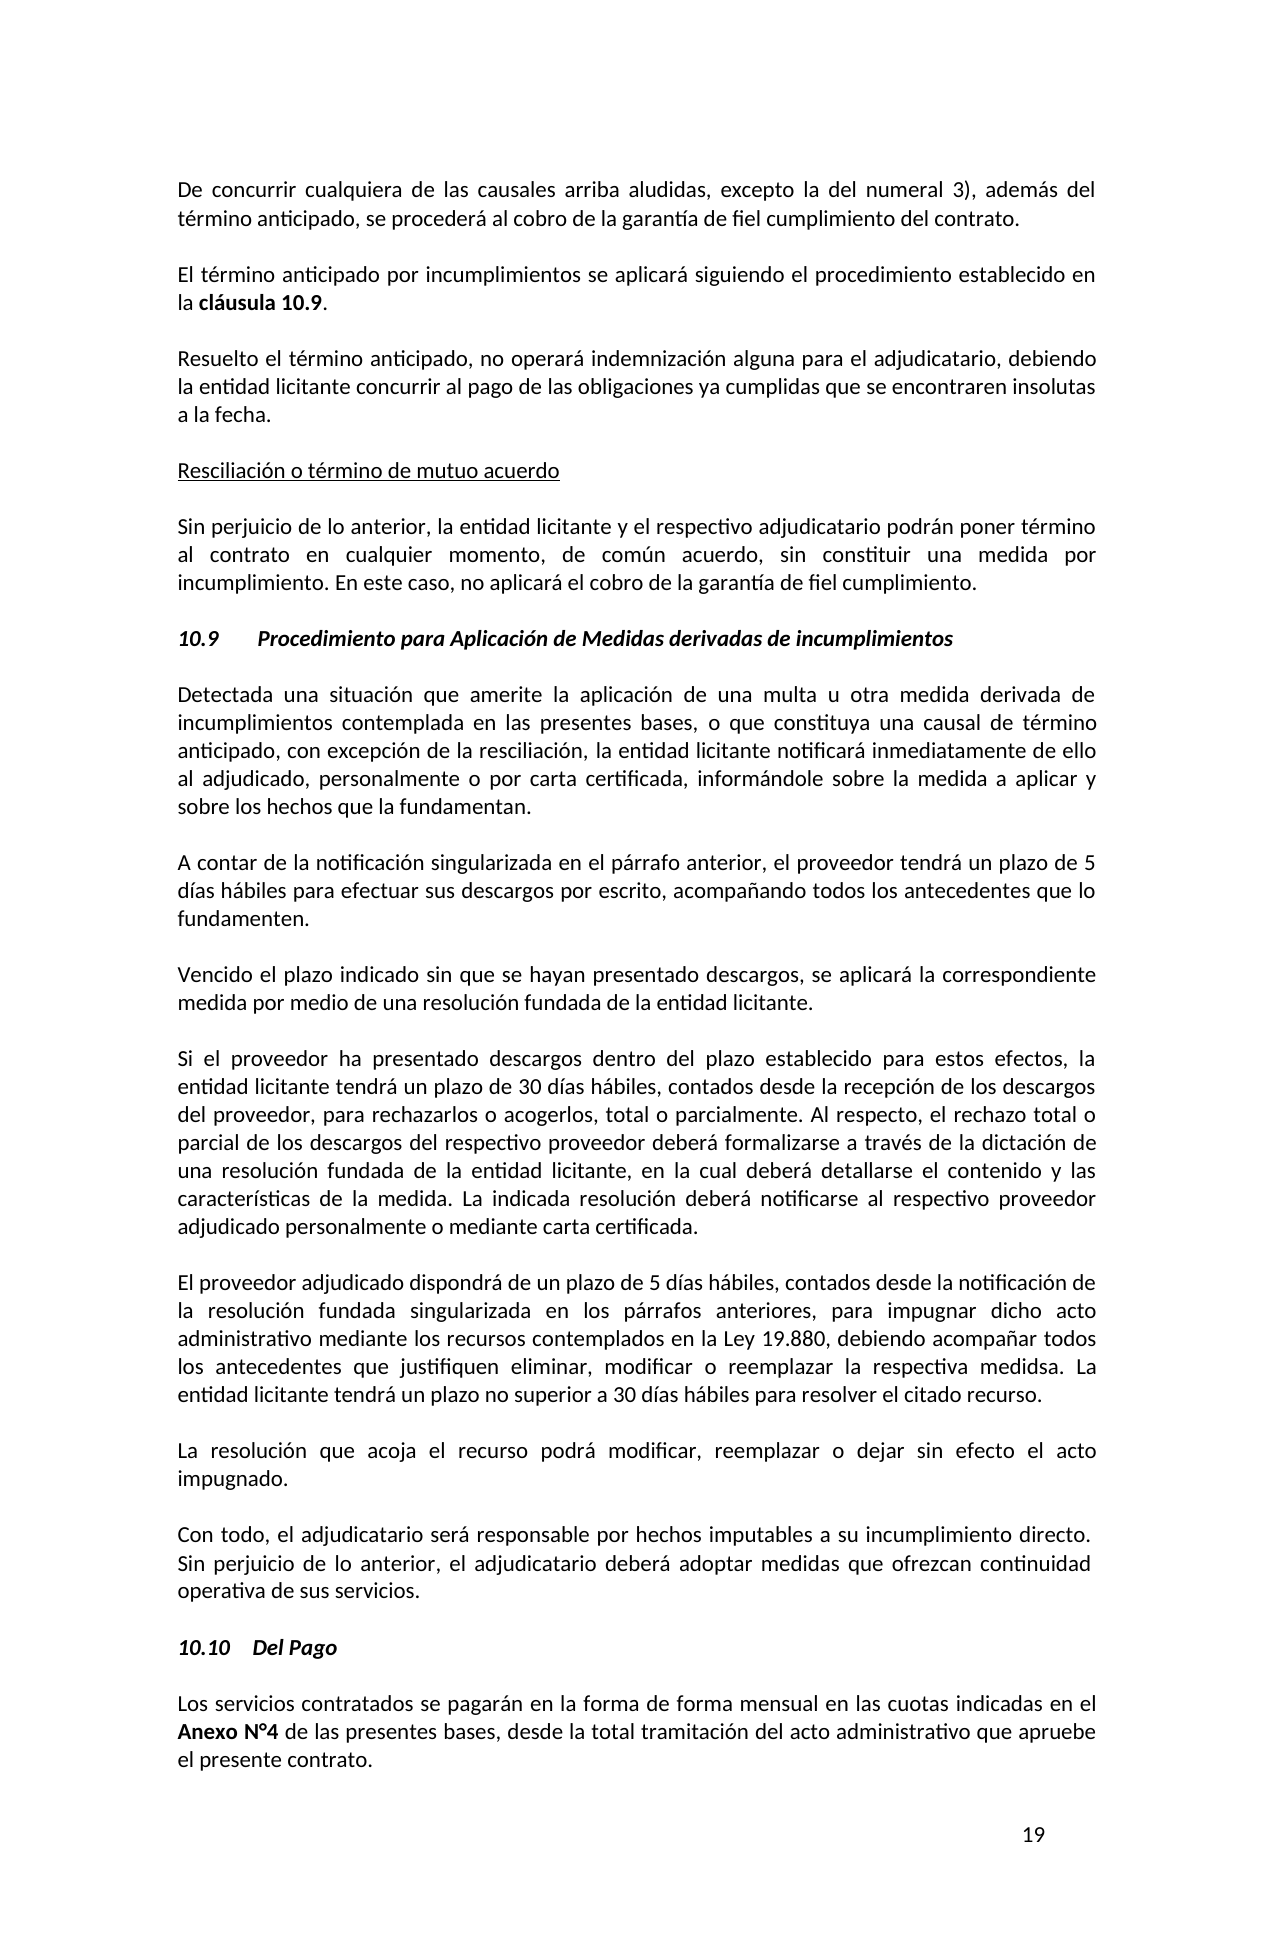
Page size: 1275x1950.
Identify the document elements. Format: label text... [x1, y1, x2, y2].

text La resolución que acoja el recurso podrá modificar, reemplazar o dejar sin efecto el acto impugnado. [177, 1437, 1098, 1493]
text Detectada una situación que amerite la aplicación de una multa u otra medida derivada de incumplimientos contemplada en las presentes bases, o que constituya una causal de término anticipado, con excepción de la resciliación, la entidad licitante notificará inmediatamente de ello al adjudicado, personalmente o por carta certificada, informándole sobre la medida a aplicar y sobre los hechos que la fundamentan. [177, 680, 1098, 820]
subtitle Procedimiento para Aplicación de Medidas derivadas de incumplimientos [177, 624, 1098, 652]
text Resciliación o término de mutuo acuerdo [177, 456, 1098, 484]
text Con todo, el adjudicatario será responsable por hechos imputables a su incumplimiento directo. Sin perjuicio de lo anterior, el adjudicatario deberá adoptar medidas que ofrezcan continuidad operativa de sus servicios. [177, 1521, 1093, 1605]
text Vencido el plazo indicado sin que se hayan presentado descargos, se aplicará la correspondiente medida por medio de una resolución fundada de la entidad licitante. [177, 960, 1098, 1016]
text A contar de la notificación singularizada en el párrafo anterior, el proveedor tendrá un plazo de 5 días hábiles para efectuar sus descargos por escrito, acompañando todos los antecedentes que lo fundamenten. [177, 848, 1098, 932]
subtitle Del Pago [177, 1633, 1098, 1661]
text Sin perjuicio de lo anterior, la entidad licitante y el respectivo adjudicatario podrán poner término al contrato en cualquier momento, de común acuerdo, sin constituir una medida por incumplimiento. En este caso, no aplicará el cobro de la garantía de fiel cumplimiento. [177, 512, 1098, 596]
text Resuelto el término anticipado, no operará indemnización alguna para el adjudicatario, debiendo la entidad licitante concurrir al pago de las obligaciones ya cumplidas que se encontraren insolutas a la fecha. [177, 344, 1098, 428]
text Los servicios contratados se pagarán en la forma de forma mensual en las cuotas indicadas en el Anexo N°4 de las presentes bases, desde la total tramitación del acto administrativo que apruebe el presente contrato. [177, 1689, 1098, 1773]
text El término anticipado por incumplimientos se aplicará siguiendo el procedimiento establecido en la cláusula 10.9. [177, 260, 1098, 316]
text De concurrir cualquiera de las causales arriba aludidas, excepto la del numeral 3), además del término anticipado, se procederá al cobro de la garantía de fiel cumplimiento del contrato. [177, 176, 1098, 232]
text El proveedor adjudicado dispondrá de un plazo de 5 días hábiles, contados desde la notificación de la resolución fundada singularizada en los párrafos anteriores, para impugnar dicho acto administrativo mediante los recursos contemplados en la Ley 19.880, debiendo acompañar todos los antecedentes que justifiquen eliminar, modificar o reemplazar la respectiva medidsa. La entidad licitante tendrá un plazo no superior a 30 días hábiles para resolver el citado recurso. [177, 1268, 1098, 1408]
text Si el proveedor ha presentado descargos dentro del plazo establecido para estos efectos, la entidad licitante tendrá un plazo de 30 días hábiles, contados desde la recepción de los descargos del proveedor, para rechazarlos o acogerlos, total o parcialmente. Al respecto, el rechazo total o parcial de los descargos del respectivo proveedor deberá formalizarse a través de la dictación de una resolución fundada de la entidad licitante, en la cual deberá detallarse el contenido y las características de la medida. La indicada resolución deberá notificarse al respectivo proveedor adjudicado personalmente o mediante carta certificada. [177, 1044, 1098, 1240]
